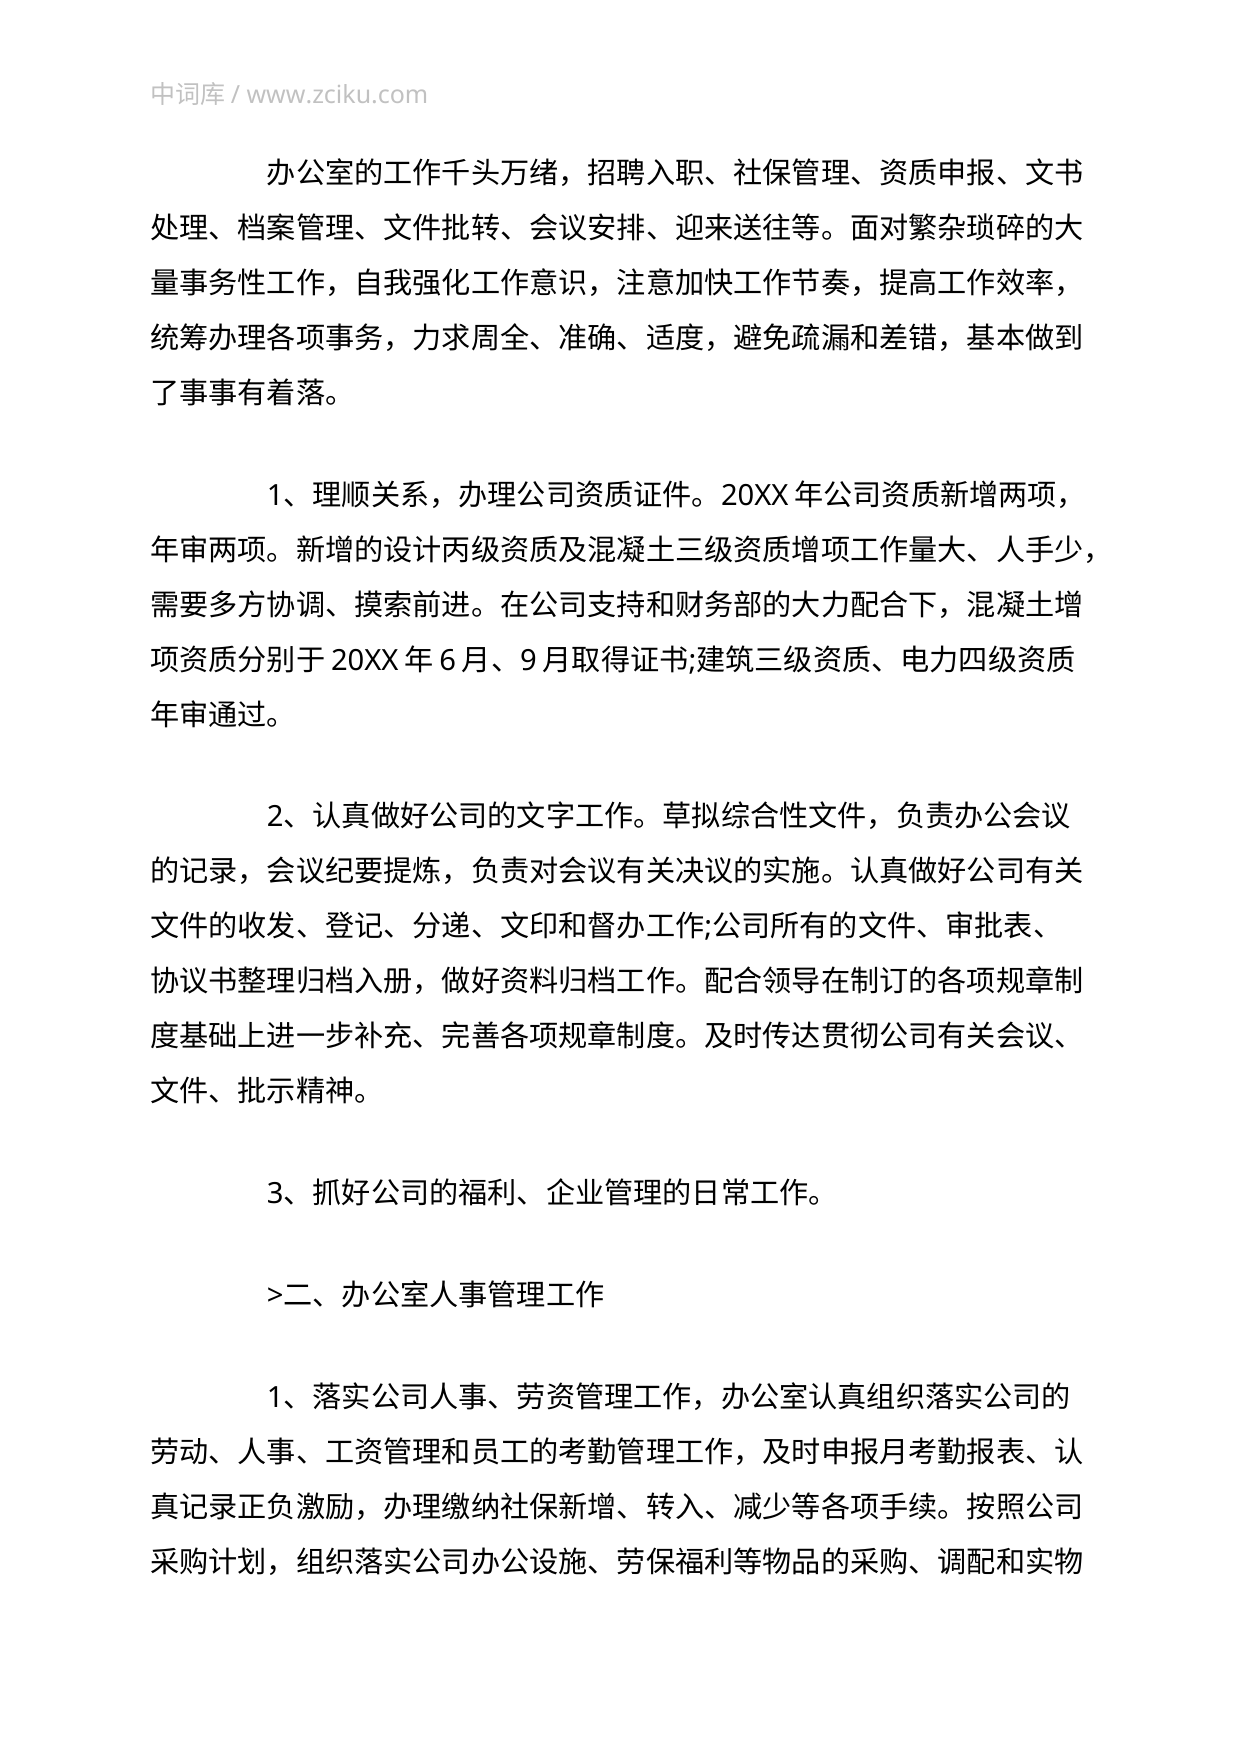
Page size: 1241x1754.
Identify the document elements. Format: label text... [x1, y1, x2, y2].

text 办公室的工作千头万绪，招聘入职、社保管理、资质申报、文书处理、档案管理、文件批转、会议安排、迎来送往等。面对繁杂琐碎的大量事务性工作，自我强化工作意识，注意加快工作节奏，提高工作效率，统筹办理各项事务，力求周全、准确、适度，避免疏漏和差错，基本做到了事事有着落。 [150, 150, 1090, 412]
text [150, 1373, 1090, 1580]
text 3、抓好公司的福利、企业管理的日常工作。 [150, 1169, 1090, 1212]
text 2、认真做好公司的文字工作。草拟综合性文件，负责办公会议的记录，会议纪要提炼，负责对会议有关决议的实施。认真做好公司有关文件的收发、登记、分递、文印和督办工作;公司所有的文件、审批表、协议书整理归档入册，做好资料归档工作。配合领导在制订的各项规章制度基础上进一步补充、完善各项规章制度。及时传达贯彻公司有关会议、文件、批示精神。 [150, 793, 1090, 1110]
text >二、办公室人事管理工作 [150, 1271, 1090, 1314]
text 1、理顺关系，办理公司资质证件。20XX年公司资质新增两项，年审两项。新增的设计丙级资质及混凝土三级资质增项工作量大、人手少，需要多方协调、摸索前进。在公司支持和财务部的大力配合下，混凝土增项资质分别于20XX年6月、9月取得证书;建筑三级资质、电力四级资质年审通过。 [150, 471, 1090, 733]
